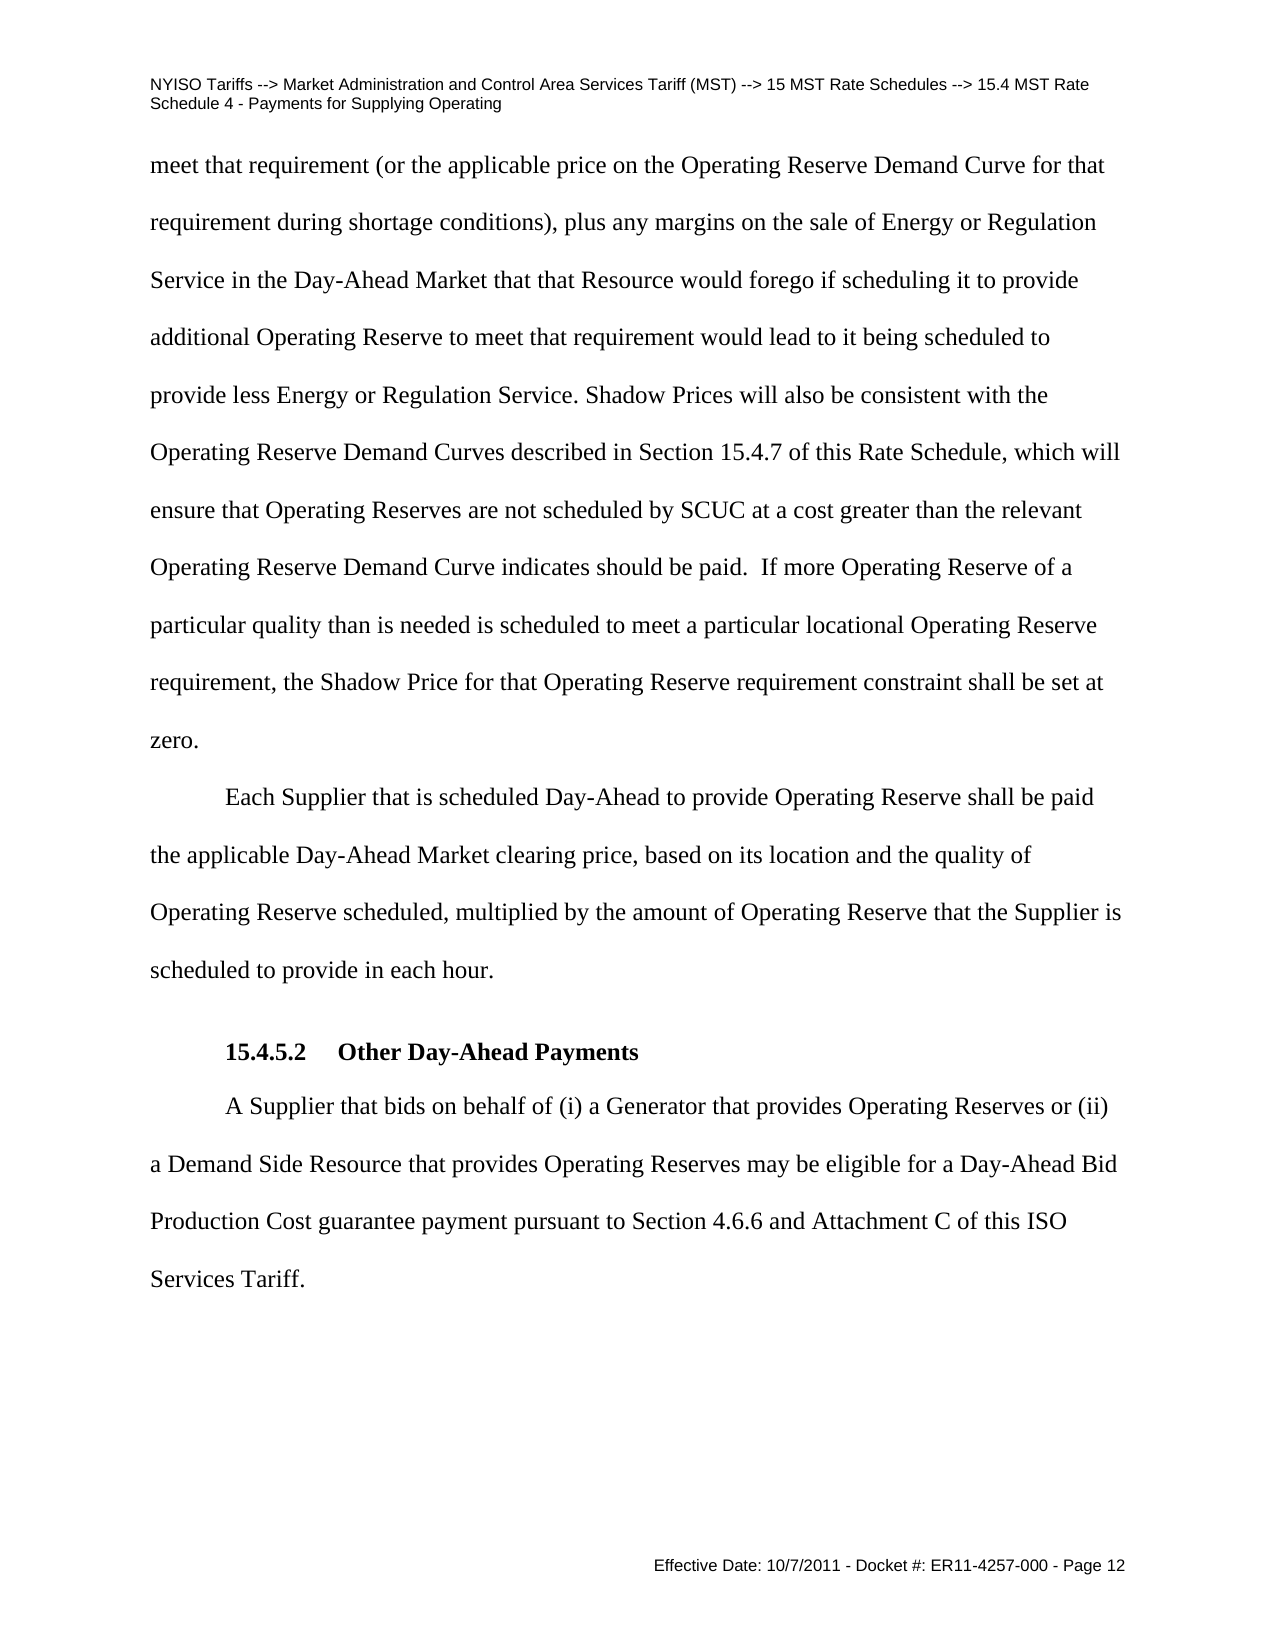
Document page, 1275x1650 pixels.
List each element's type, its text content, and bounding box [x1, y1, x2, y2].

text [150, 150, 1125, 754]
text A Supplier that bids on behalf of (i) a Generator that provides Operating Reserves or (ii) a Demand Side Resource that provides Operating Reserves may be eligible for a Day-Ahead Bid Production Cost guarantee payment pursuant to Section 4.6.6 and Attachment C of this ISO Services Tariff. [150, 1091, 1125, 1292]
text Each Supplier that is scheduled Day-Ahead to provide Operating Reserve shall be paid the applicable Day-Ahead Market clearing price, based on its location and the quality of Operating Reserve scheduled, multiplied by the amount of Operating Reserve that the Supplier is scheduled to provide in each hour. [150, 782, 1125, 984]
subtitle 15.4.5.2 Other Day-Ahead Payments [225, 1037, 1125, 1066]
